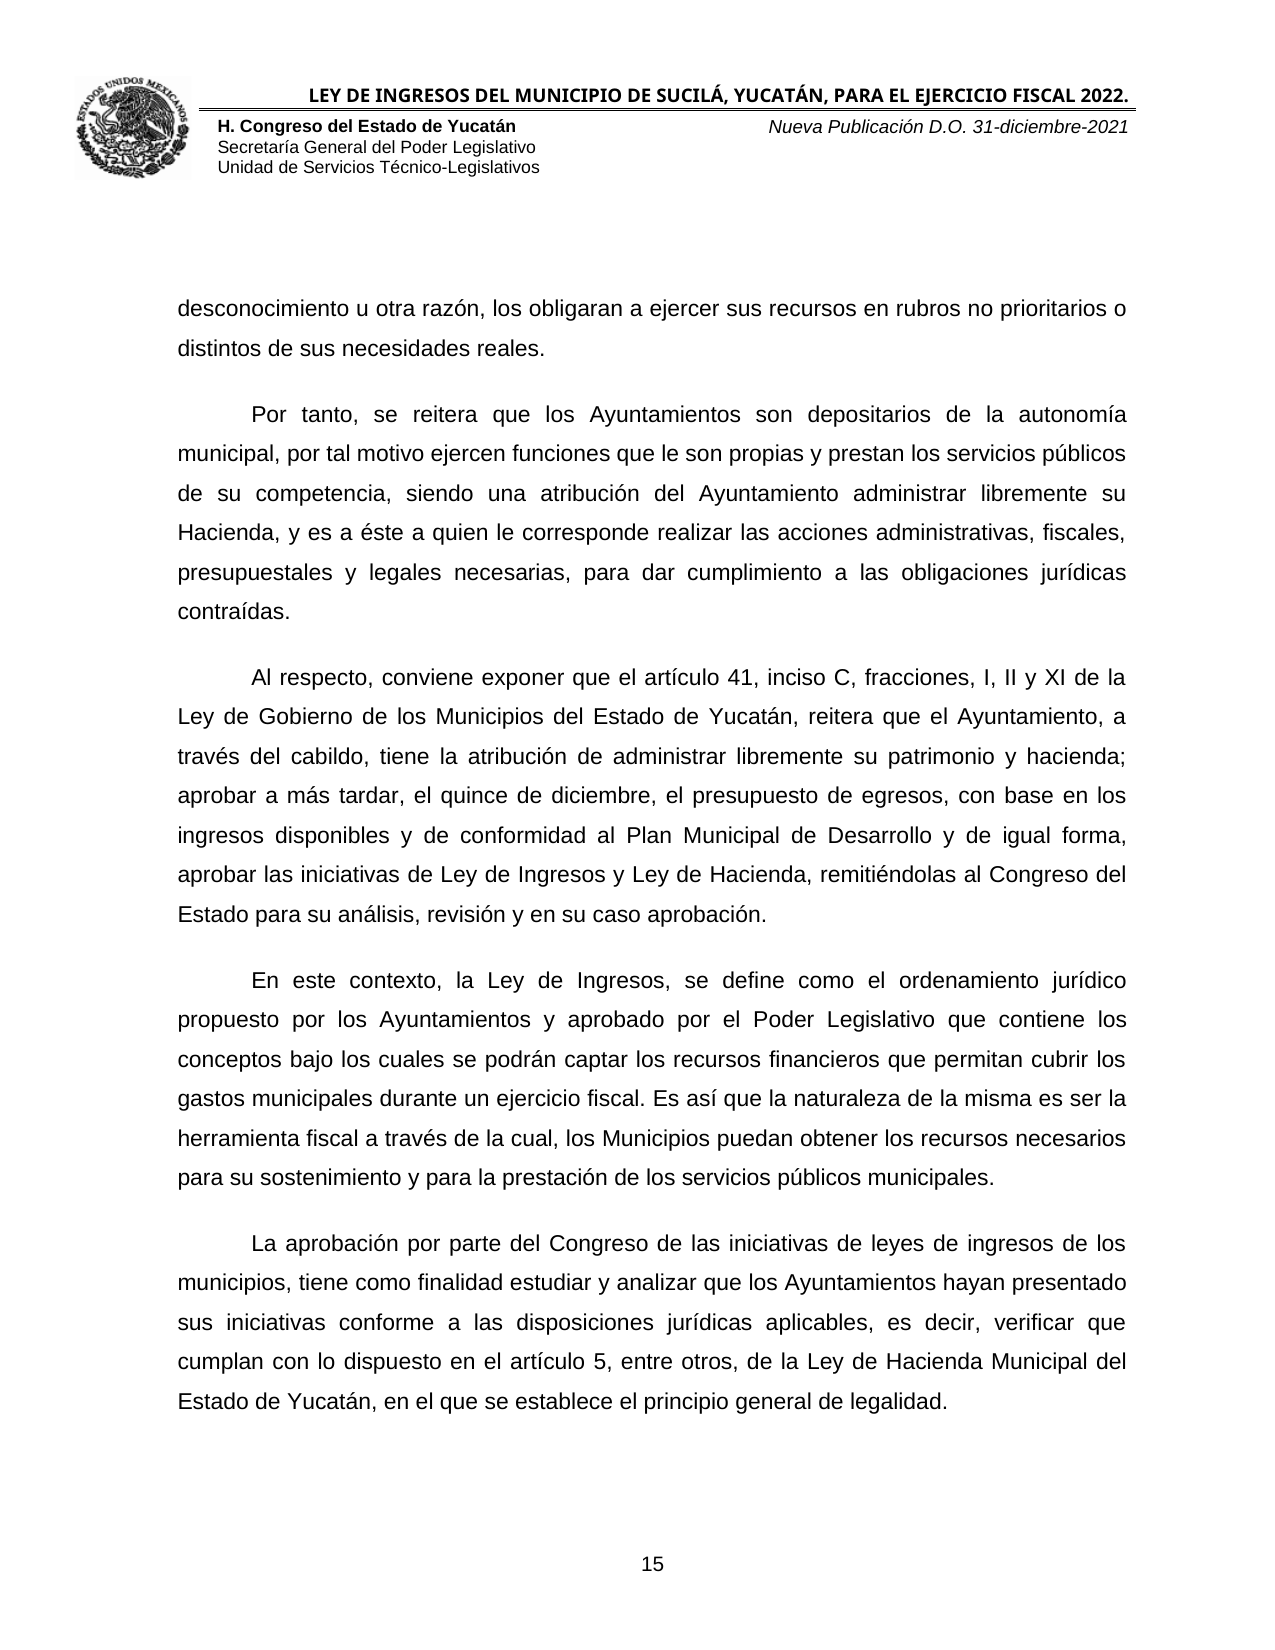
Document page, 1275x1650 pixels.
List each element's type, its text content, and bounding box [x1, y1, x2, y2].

text La aprobación por parte del Congreso de las iniciativas de leyes de ingresos de los municipios, tiene como finalidad estudiar y analizar que los Ayuntamientos hayan presentado sus iniciativas conforme a las disposiciones jurídicas aplicables, es decir, verificar que cumplan con lo dispuesto en el artículo 5, entre otros, de la Ley de Hacienda Municipal del Estado de Yucatán, en el que se establece el principio general de legalidad. [177, 1230, 1127, 1414]
text En este contexto, la Ley de Ingresos, se define como el ordenamiento jurídico propuesto por los Ayuntamientos y aprobado por el Poder Legislativo que contiene los conceptos bajo los cuales se podrán captar los recursos financieros que permitan cubrir los gastos municipales durante un ejercicio fiscal. Es así que la naturaleza de la misma es ser la herramienta fiscal a través de la cual, los Municipios puedan obtener los recursos necesarios para su sostenimiento y para la prestación de los servicios públicos municipales. [177, 967, 1127, 1190]
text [177, 295, 1127, 361]
text Por tanto, se reitera que los Ayuntamientos son depositarios de la autonomía municipal, por tal motivo ejercen funciones que le son propias y prestan los servicios públicos de su competencia, siendo una atribución del Ayuntamiento administrar libremente su Hacienda, y es a éste a quien le corresponde realizar las acciones administrativas, fiscales, presupuestales y legales necesarias, para dar cumplimiento a las obligaciones jurídicas contraídas. [177, 401, 1127, 624]
text Al respecto, conviene exponer que el artículo 41, inciso C, fracciones, I, II y XI de la Ley de Gobierno de los Municipios del Estado de Yucatán, reitera que el Ayuntamiento, a través del cabildo, tiene la atribución de administrar libremente su patrimonio y hacienda; aprobar a más tardar, el quince de diciembre, el presupuesto de egresos, con base en los ingresos disponibles y de conformidad al Plan Municipal de Desarrollo y de igual forma, aprobar las iniciativas de Ley de Ingresos y Ley de Hacienda, remitiéndolas al Congreso del Estado para su análisis, revisión y en su caso aprobación. [177, 664, 1127, 927]
